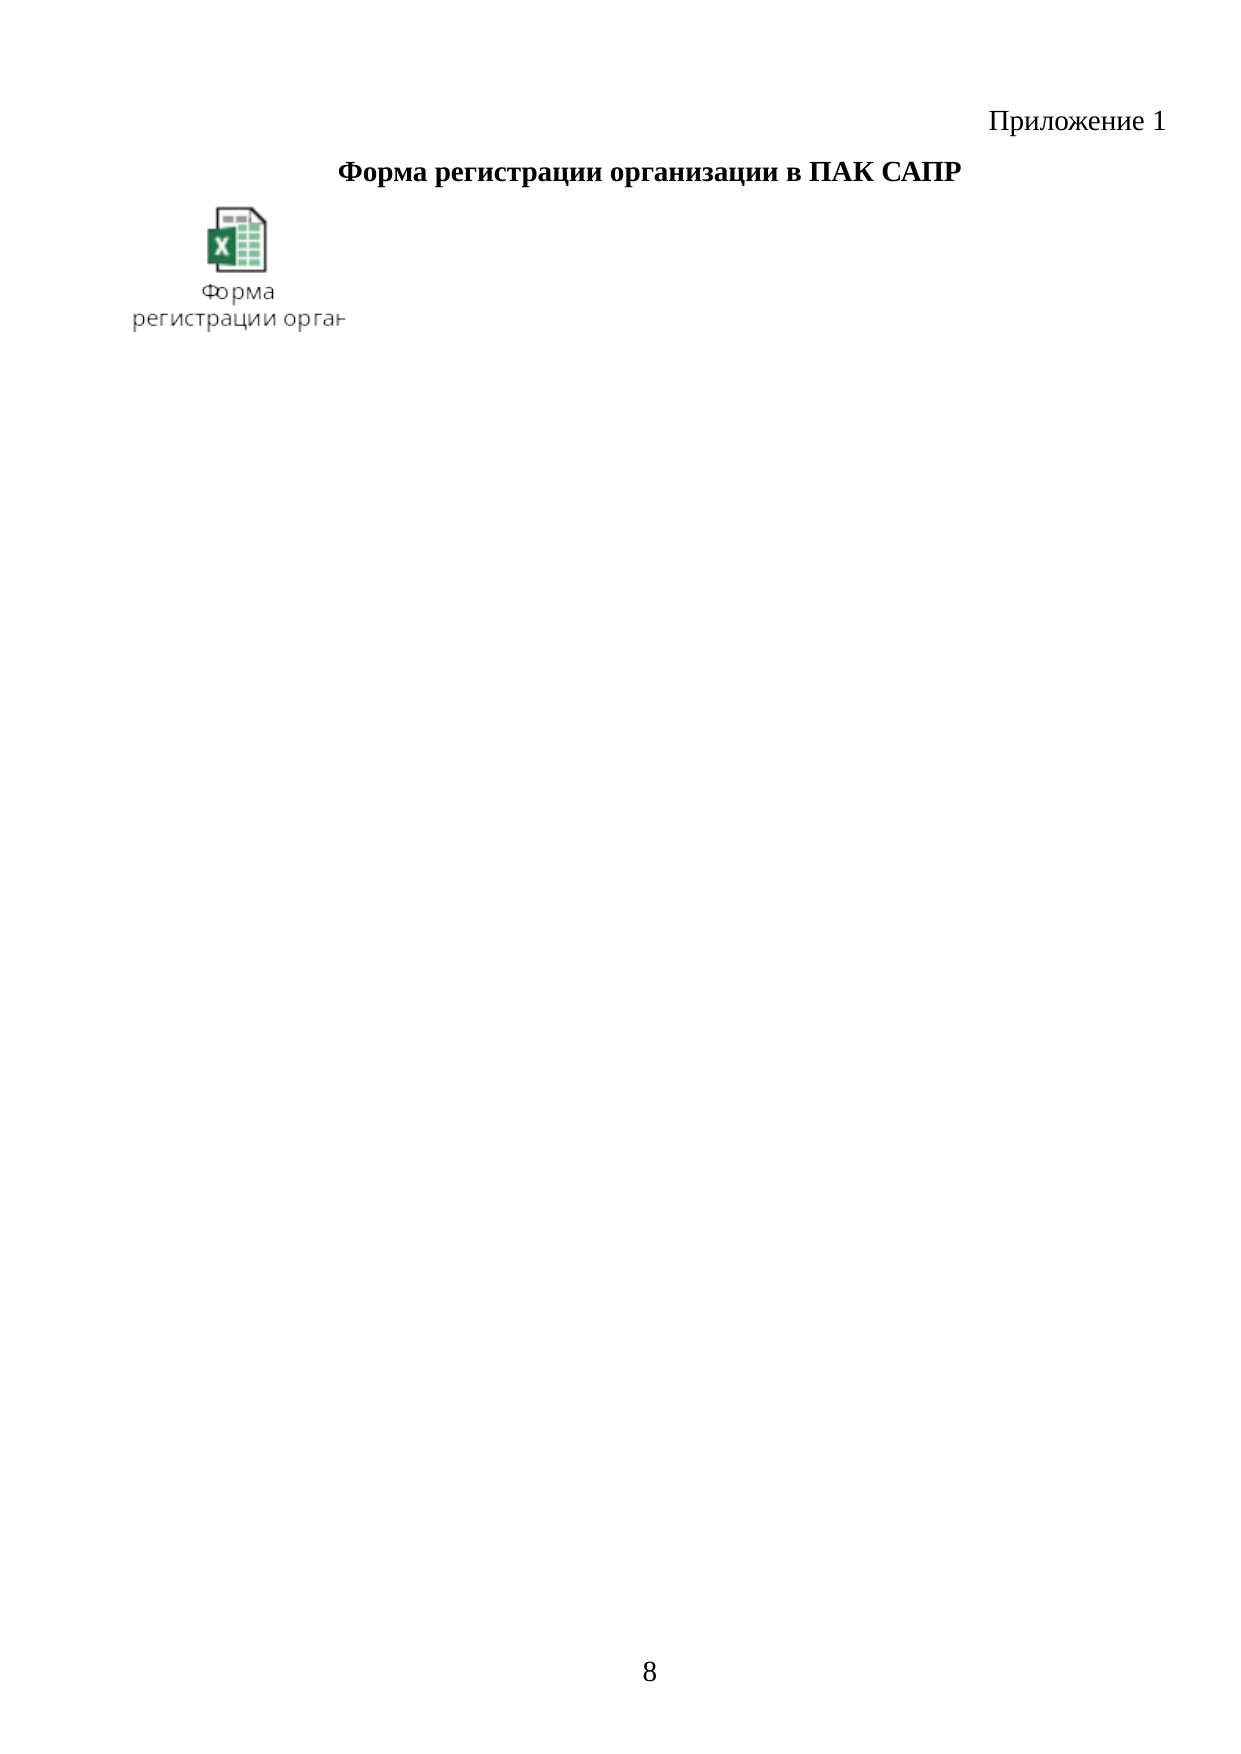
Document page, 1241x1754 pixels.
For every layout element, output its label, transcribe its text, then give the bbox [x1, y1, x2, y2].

text Приложение 1 [133, 103, 1167, 137]
text Форма регистрации организации в ПАК САПР [133, 154, 1167, 187]
